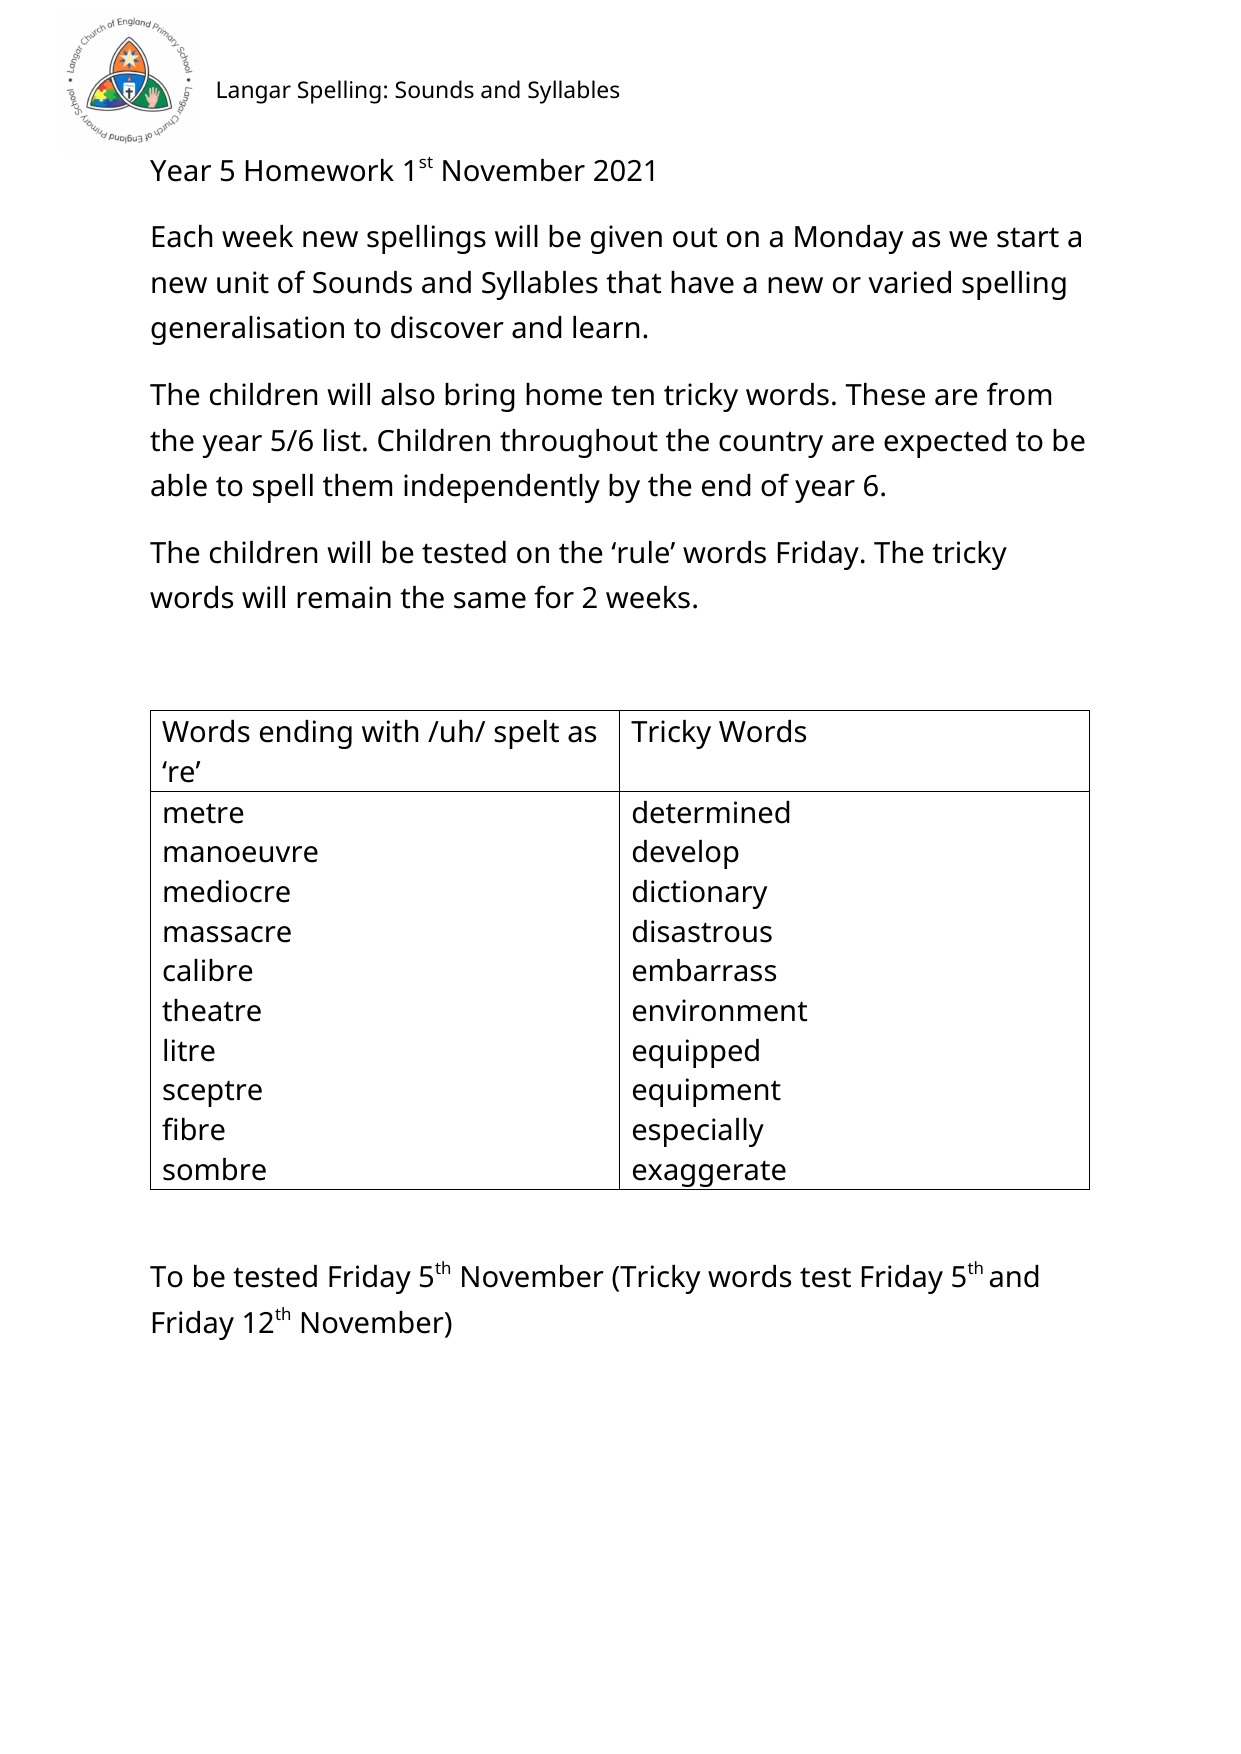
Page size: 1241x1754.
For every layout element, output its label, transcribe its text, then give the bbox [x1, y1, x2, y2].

table_header Words ending with /uh/ spelt as ‘re’ [151, 711, 619, 791]
text Year 5 Homework 1st November 2021 [150, 150, 1090, 190]
table_cell metre manoeuvre mediocre massacre calibre theatre litre sceptre fibre sombre [151, 792, 619, 1189]
text The children will also bring home ten tricky words. These are from the year 5/6 list. Children throughout the country are expected to be able to spell them independently by the end of year 6. [150, 374, 1090, 505]
picture [64, 9, 199, 154]
table_header Tricky Words [620, 711, 1089, 791]
text The children will be tested on the ‘rule’ words Friday. The tricky words will remain the same for 2 weeks. [150, 532, 1090, 617]
text To be tested Friday 5th November (Tricky words test Friday 5th and Friday 12th November) [150, 1256, 1090, 1342]
text Each week new spellings will be given out on a Monday as we start a new unit of Sounds and Syllables that have a new or varied spelling generalisation to discover and learn. [150, 216, 1090, 347]
table_cell determined develop dictionary disastrous embarrass environment equipped equipment especially exaggerate [620, 792, 1089, 1189]
